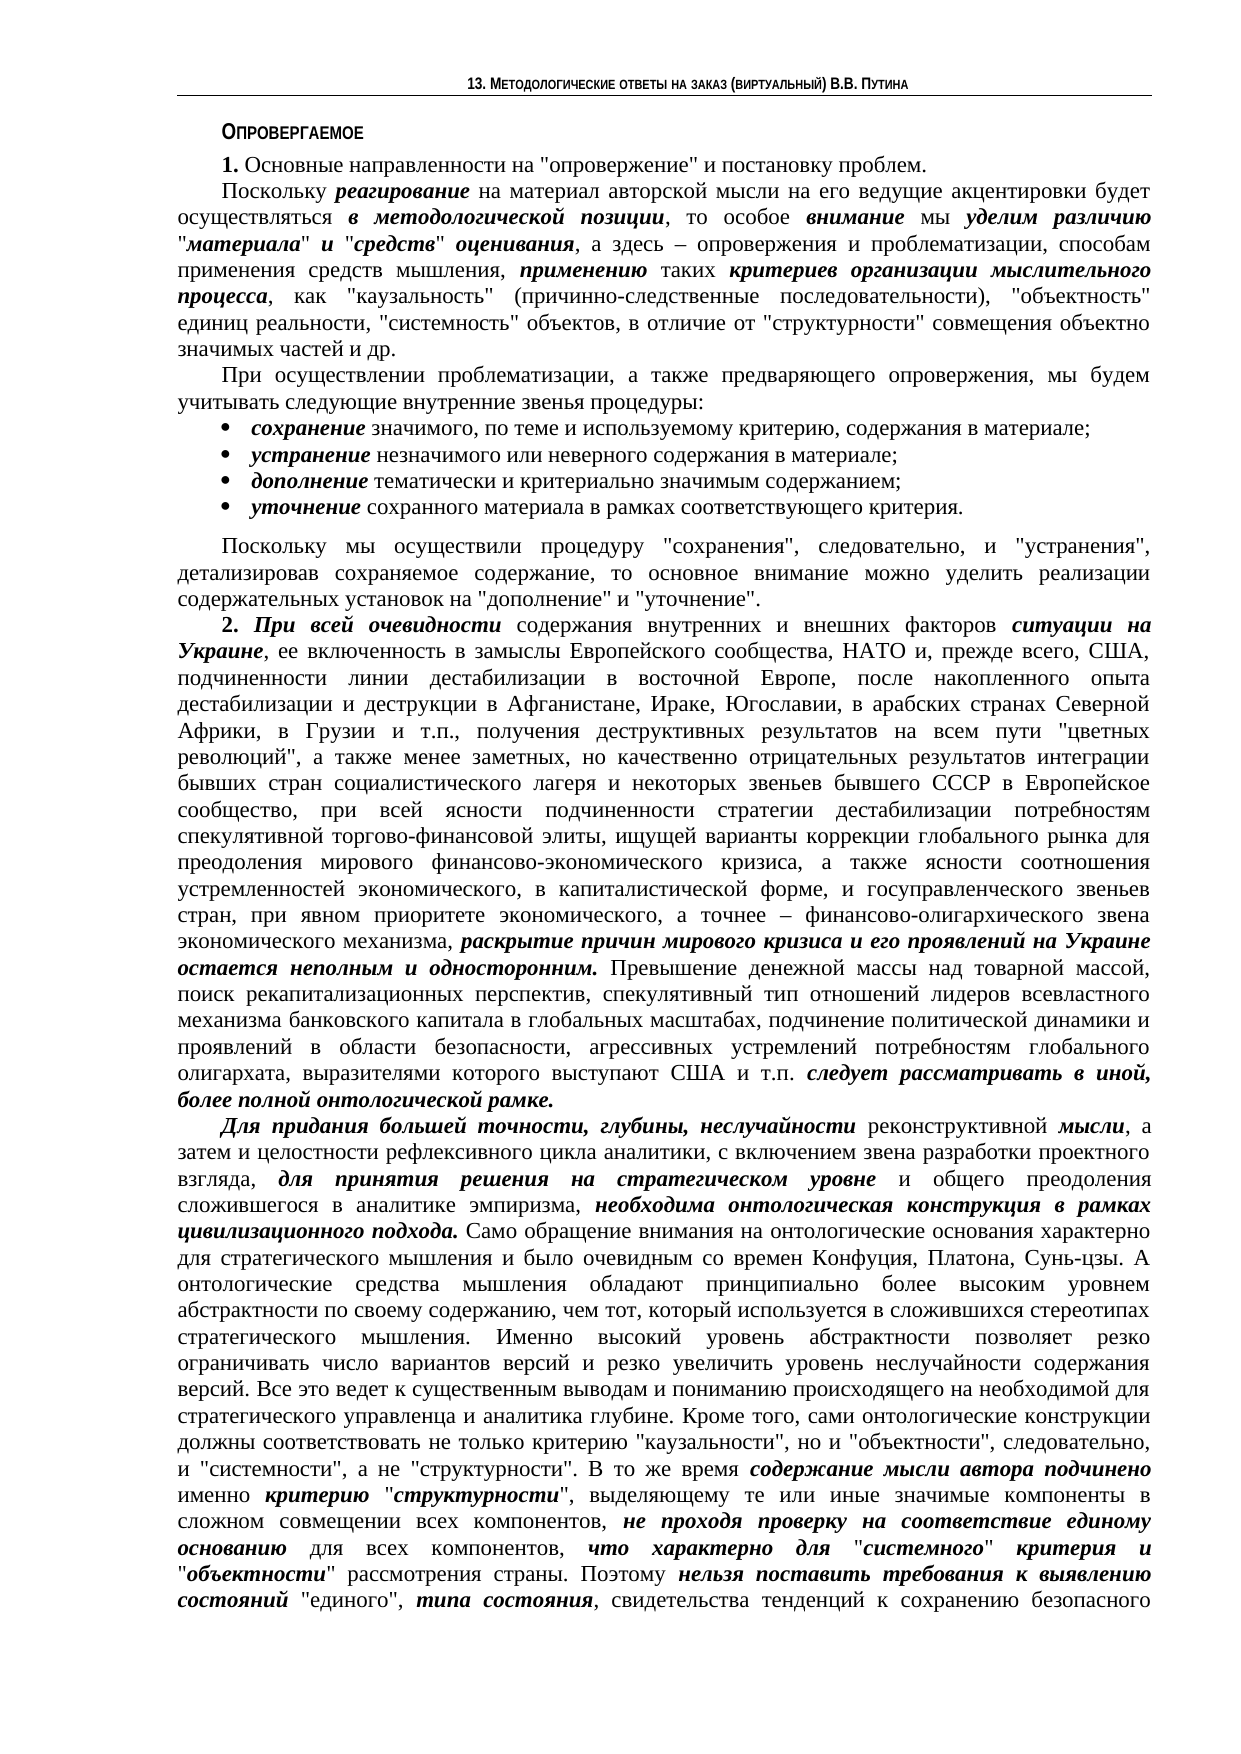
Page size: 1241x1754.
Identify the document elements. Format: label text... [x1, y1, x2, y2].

text 1. Основные направленности на "опровержение" и постановку проблем. [177, 151, 1152, 177]
text Поскольку мы осуществили процедуру "сохранения", следовательно, и "устранения", детализировав сохраняемое содержание, то основное внимание можно уделить реализации содержательных установок на "дополнение" и "уточнение". [177, 532, 1152, 611]
list сохранение значимого, по теме и используемому критерию, содержания в материале; [221, 414, 1152, 441]
text 2. При всей очевидности содержания внутренних и внешних факторов ситуации на Украине, ее включенность в замыслы Европейского сообщества, НАТО и, прежде всего, США, подчиненности линии дестабилизации в восточной Европе, после накопленного опыта дестабилизации и деструкции в Афганистане, Ираке, Югославии, в арабских странах Северной Африки, в Грузии и т.п., получения деструктивных результатов на всем пути "цветных революций", а также менее заметных, но качественно отрицательных результатов интеграции бывших стран социалистического лагеря и некоторых звеньев бывшего СССР в Европейское сообщество, при всей ясности подчиненности стратегии дестабилизации потребностям спекулятивной торгово-финансовой элиты, ищущей варианты коррекции глобального рынка для преодоления мирового финансово-экономического кризиса, а также ясности соотношения устремленностей экономического, в капиталистической форме, и госуправленческого звеньев стран, при явном приоритете экономического, а точнее – финансово-олигархического звена экономического механизма, раскрытие причин мирового кризиса и его проявлений на Украине остается неполным и односторонним. Превышение денежной массы над товарной массой, поиск рекапитализационных перспектив, спекулятивный тип отношений лидеров всевластного механизма банковского капитала в глобальных масштабах, подчинение политической динамики и проявлений в области безопасности, агрессивных устремлений потребностям глобального олигархата, выразителями которого выступают США и т.п. следует рассматривать в иной, более полной онтологической рамке. [177, 611, 1152, 1112]
list устранение незначимого или неверного содержания в материале; [221, 441, 1152, 467]
text Опровергаемое [177, 118, 1152, 144]
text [177, 1112, 1152, 1613]
list уточнение сохранного материала в рамках соответствующего критерия. [221, 493, 1152, 520]
list дополнение тематически и критериально значимым содержанием; [221, 467, 1152, 493]
text Поскольку реагирование на материал авторской мысли на его ведущие акцентировки будет осуществляться в методологической позиции, то особое внимание мы уделим различию "материала" и "средств" оценивания, а здесь – опровержения и проблематизации, способам применения средств мышления, применению таких критериев организации мыслительного процесса, как "каузальность" (причинно-следственные последовательности), "объектность" единиц реальности, "системность" объектов, в отличие от "структурности" совмещения объектно значимых частей и др. [177, 177, 1152, 362]
text При осуществлении проблематизации, а также предваряющего опровержения, мы будем учитывать следующие внутренние звенья процедуры: [177, 362, 1152, 414]
